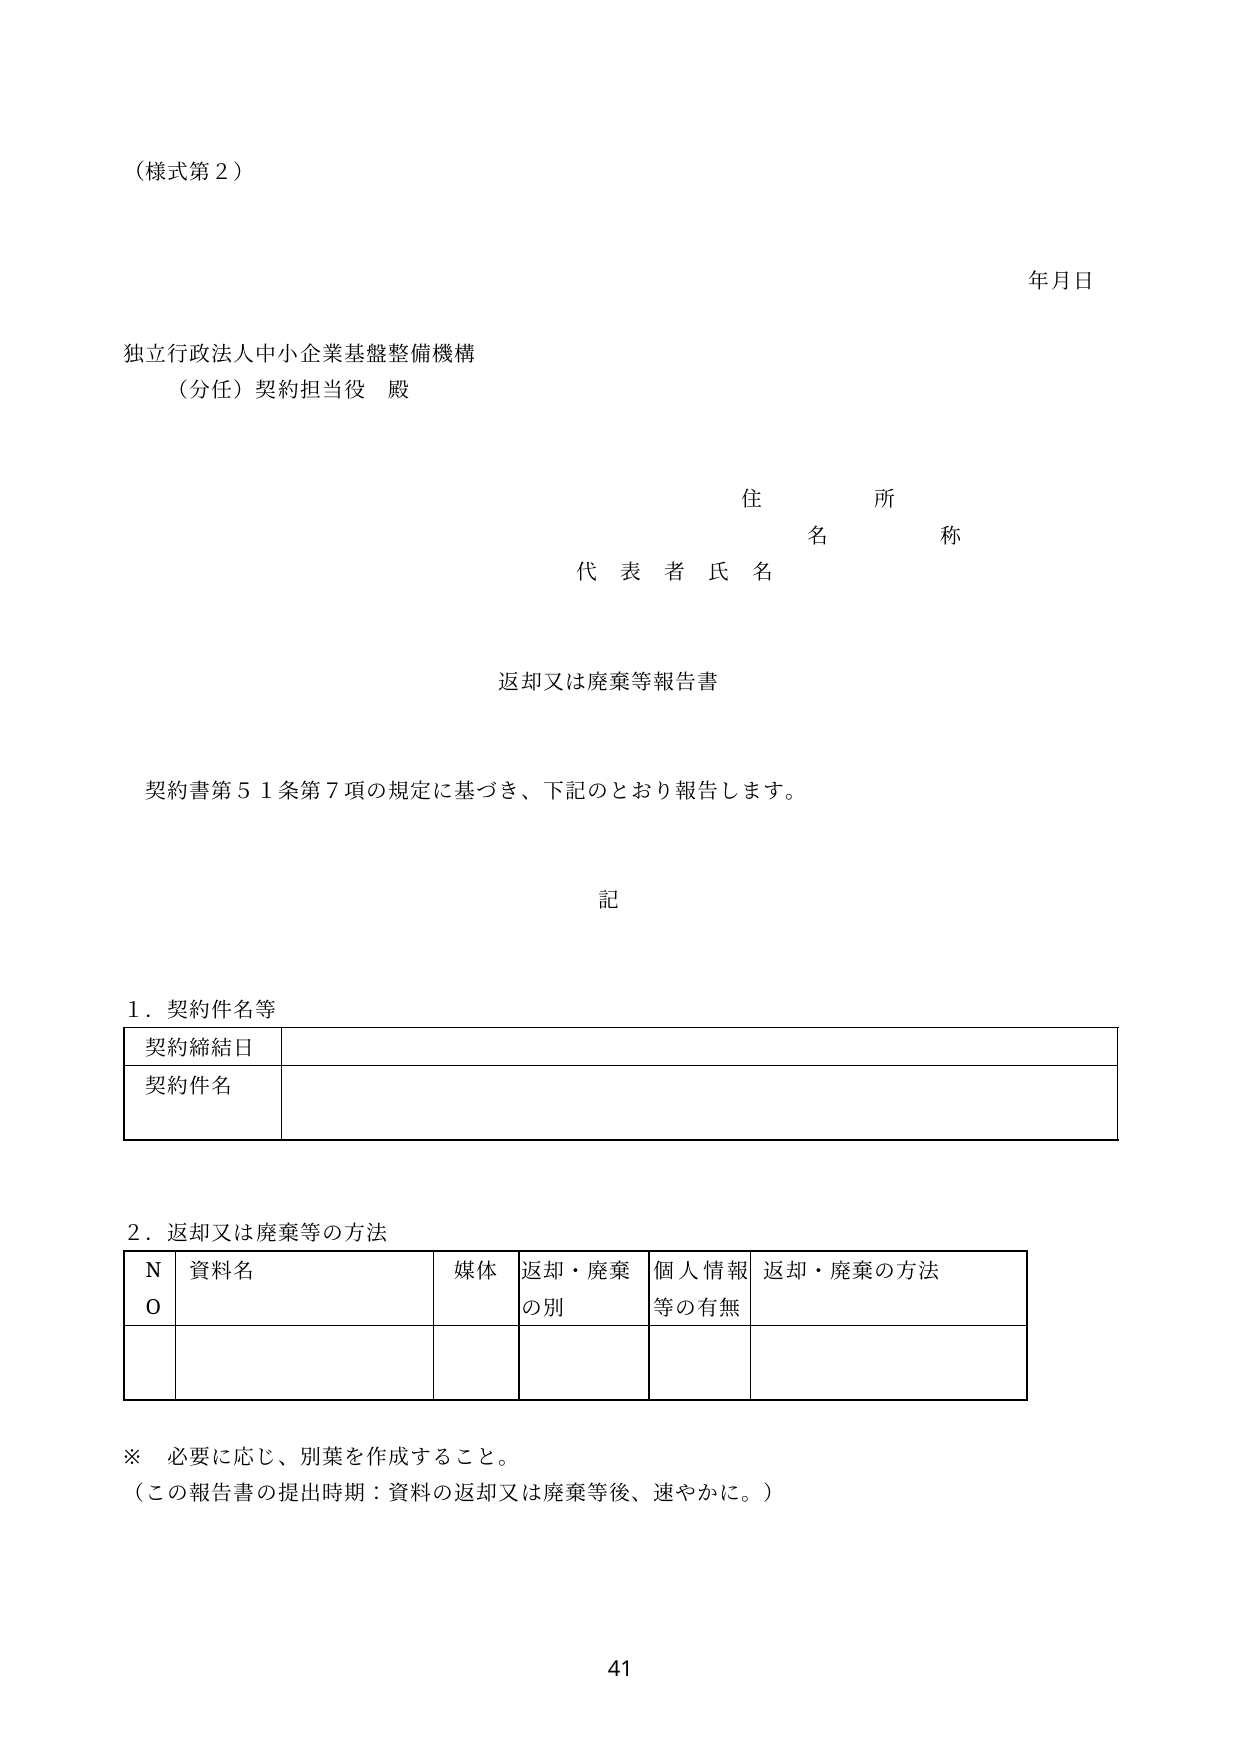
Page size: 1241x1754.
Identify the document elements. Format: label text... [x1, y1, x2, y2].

text 住 所 [154, 480, 1117, 516]
table_cell [650, 1326, 750, 1399]
table_header 契約締結日 [125, 1028, 281, 1064]
text （この報告書の提出時期：資料の返却又は廃棄等後、速やかに。） [123, 1473, 1117, 1510]
text 記 [123, 881, 1117, 917]
table_cell [520, 1326, 648, 1399]
text １．契約件名等 [123, 990, 1117, 1027]
text 返却又は廃棄等報告書 [117, 662, 1117, 698]
table_header 返却・廃棄の方法 [751, 1252, 1026, 1324]
table_cell [176, 1326, 433, 1399]
table_header NO [125, 1252, 175, 1324]
table_header 資料名 [176, 1252, 433, 1324]
table_cell [125, 1326, 175, 1399]
text 名 称 [154, 516, 1117, 553]
text 契約書第５１条第７項の規定に基づき、下記のとおり報告します。 [117, 771, 1117, 808]
table_header 返却・廃棄 の別 [520, 1252, 648, 1324]
text （様式第２） [117, 152, 1117, 188]
table_header 個人情報等の有無 [650, 1252, 750, 1324]
table_cell [751, 1326, 1026, 1399]
text ※ 必要に応じ、別葉を作成すること。 [123, 1437, 1117, 1473]
table_cell 契約件名 [125, 1066, 281, 1139]
text ２．返却又は廃棄等の方法 [123, 1213, 1117, 1250]
table_header [282, 1028, 1117, 1064]
text 代 表 者 氏 名 [117, 553, 1117, 589]
text 独立行政法人中小企業基盤整備機構 [123, 334, 1117, 370]
table_cell [282, 1066, 1117, 1139]
table_cell [434, 1326, 518, 1399]
text 年月日 [123, 261, 1117, 297]
text （分任）契約担当役 殿 [123, 370, 1117, 407]
table_header 媒体 [434, 1252, 518, 1324]
